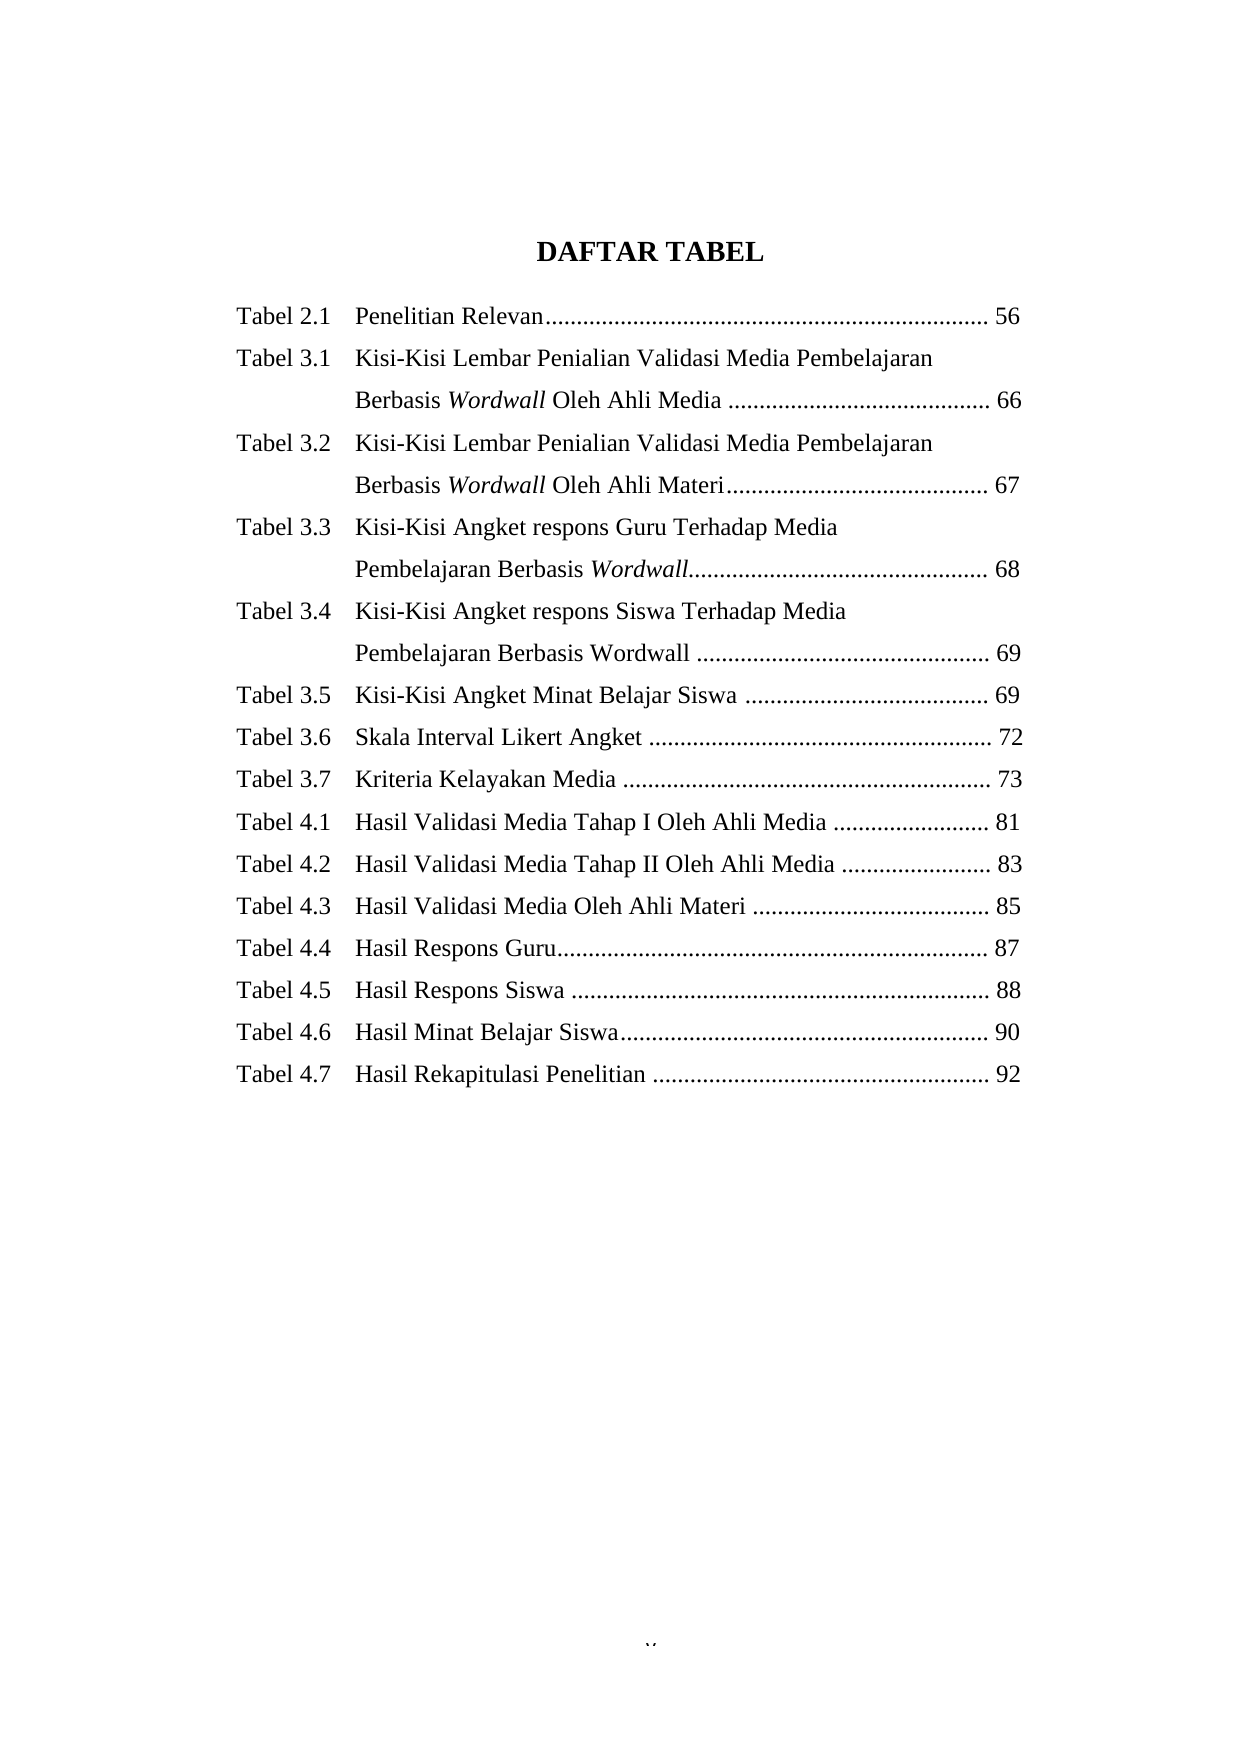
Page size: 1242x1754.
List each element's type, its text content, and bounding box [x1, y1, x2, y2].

text Tabel 3.4 Kisi-Kisi Angket respons Siswa Terhadap Media [236, 596, 1067, 625]
text Tabel 3.5 Kisi-Kisi Angket Minat Belajar Siswa ....................................... 69 [236, 680, 1067, 709]
text Tabel 3.7 Kriteria Kelayakan Media ........................................................... 73 [236, 764, 1067, 793]
text Tabel 4.1 Hasil Validasi Media Tahap I Oleh Ahli Media ......................... 81 [236, 807, 1067, 835]
text Berbasis Wordwall Oleh Ahli Media .......................................... 66 [354, 386, 1067, 414]
text Tabel 4.7 Hasil Rekapitulasi Penelitian ...................................................... 92 [236, 1059, 1067, 1088]
text Tabel 3.6 Skala Interval Likert Angket ....................................................... 72 [236, 722, 1067, 751]
text Tabel 3.2 Kisi-Kisi Lembar Penialian Validasi Media Pembelajaran [236, 428, 1067, 456]
text Tabel 3.3 Kisi-Kisi Angket respons Guru Terhadap Media [236, 512, 1067, 541]
text Tabel 2.1 Penelitian Relevan....................................................................... 56 [236, 301, 1067, 330]
text DAFTAR TABEL [532, 234, 769, 268]
text Pembelajaran Berbasis Wordwall ............................................... 69 [354, 638, 1067, 667]
text Tabel 4.5 Hasil Respons Siswa ................................................................... 88 [236, 975, 1067, 1004]
text Tabel 4.6 Hasil Minat Belajar Siswa........................................................... 90 [236, 1017, 1067, 1046]
text Berbasis Wordwall Oleh Ahli Materi.......................................... 67 [354, 470, 1067, 498]
text Pembelajaran Berbasis Wordwall................................................ 68 [354, 554, 1067, 583]
text Tabel 3.1 Kisi-Kisi Lembar Penialian Validasi Media Pembelajaran [236, 343, 1067, 372]
text Tabel 4.4 Hasil Respons Guru..................................................................... 87 [236, 933, 1067, 962]
text Tabel 4.3 Hasil Validasi Media Oleh Ahli Materi ...................................... 85 [236, 891, 1067, 919]
text Tabel 4.2 Hasil Validasi Media Tahap II Oleh Ahli Media ........................ 83 [236, 849, 1067, 877]
